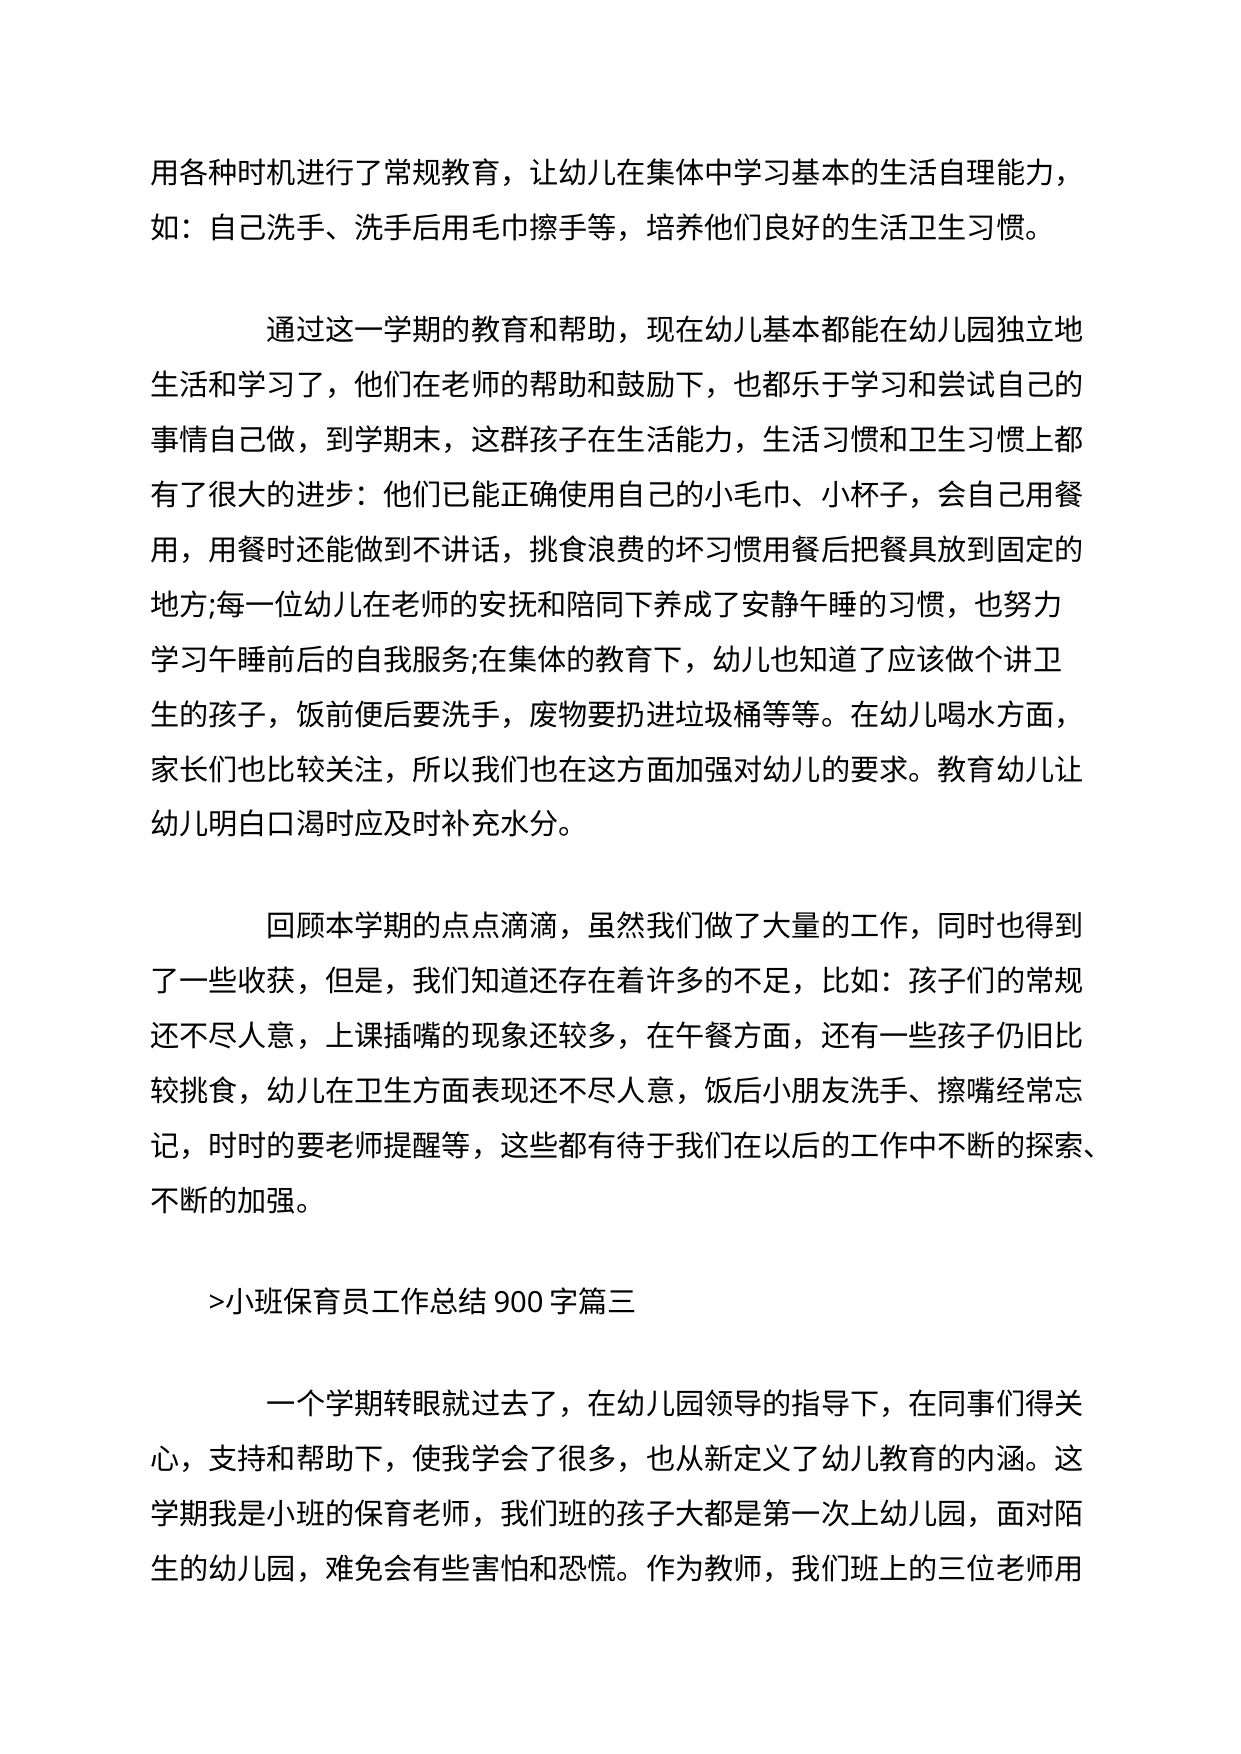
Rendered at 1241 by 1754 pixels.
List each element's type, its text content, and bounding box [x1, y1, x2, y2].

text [150, 1381, 1090, 1588]
text 回顾本学期的点点滴滴，虽然我们做了大量的工作，同时也得到了一些收获，但是，我们知道还存在着许多的不足，比如：孩子们的常规还不尽人意，上课插嘴的现象还较多，在午餐方面，还有一些孩子仍旧比较挑食，幼儿在卫生方面表现还不尽人意，饭后小朋友洗手、擦嘴经常忘记，时时的要老师提醒等，这些都有待于我们在以后的工作中不断的探索、不断的加强。 [150, 903, 1090, 1219]
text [150, 150, 1090, 247]
text 通过这一学期的教育和帮助，现在幼儿基本都能在幼儿园独立地生活和学习了，他们在老师的帮助和鼓励下，也都乐于学习和尝试自己的事情自己做，到学期末，这群孩子在生活能力，生活习惯和卫生习惯上都有了很大的进步：他们已能正确使用自己的小毛巾、小杯子，会自己用餐用，用餐时还能做到不讲话，挑食浪费的坏习惯用餐后把餐具放到固定的地方;每一位幼儿在老师的安抚和陪同下养成了安静午睡的习惯，也努力学习午睡前后的自我服务;在集体的教育下，幼儿也知道了应该做个讲卫生的孩子，饭前便后要洗手，废物要扔进垃圾桶等等。在幼儿喝水方面，家长们也比较关注，所以我们也在这方面加强对幼儿的要求。教育幼儿让幼儿明白口渴时应及时补充水分。 [150, 307, 1090, 843]
text >小班保育员工作总结900字篇三 [150, 1279, 1090, 1321]
